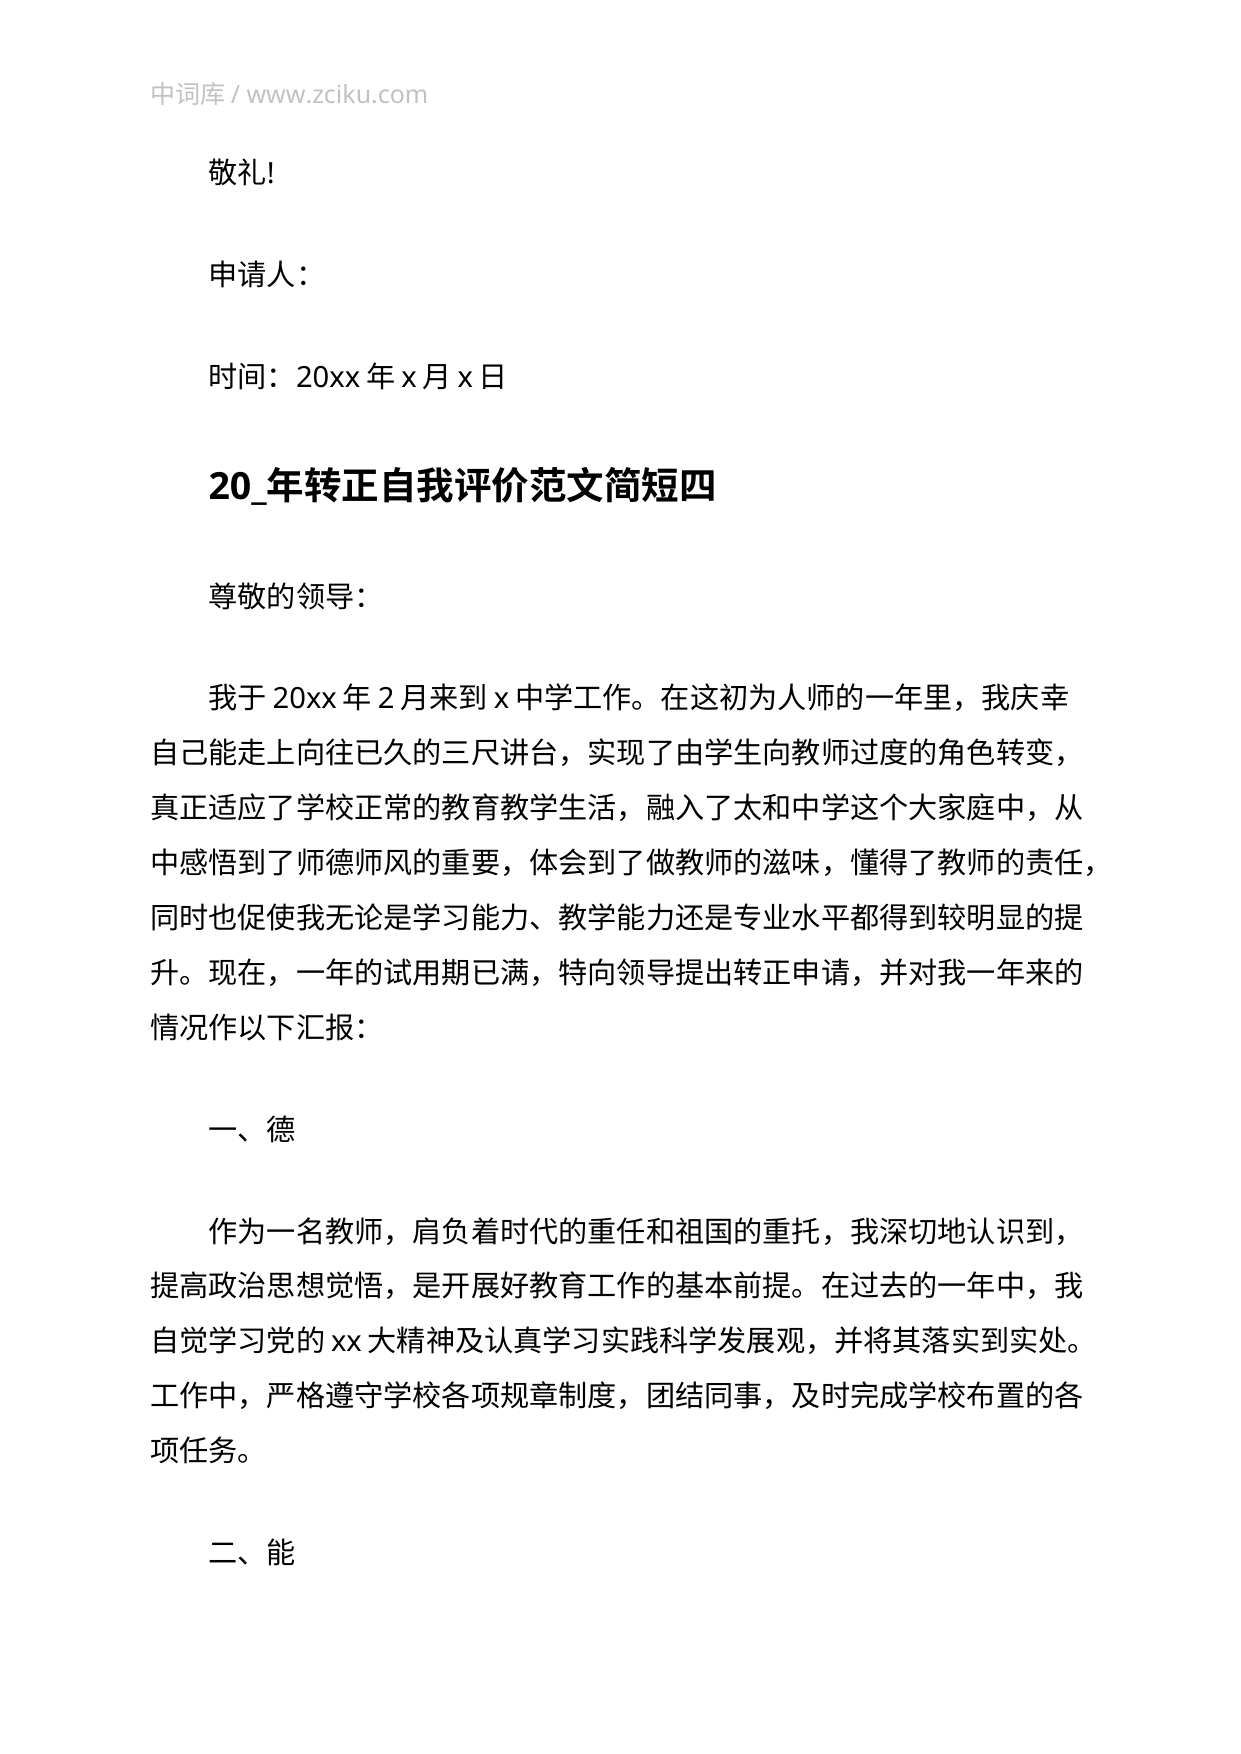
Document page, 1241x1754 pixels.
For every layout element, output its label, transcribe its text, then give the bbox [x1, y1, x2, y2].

text 20_年转正自我评价范文简短四 [150, 456, 1090, 510]
text 我于20xx年2月来到x中学工作。在这初为人师的一年里，我庆幸自己能走上向往已久的三尺讲台，实现了由学生向教师过度的角色转变，真正适应了学校正常的教育教学生活，融入了太和中学这个大家庭中，从中感悟到了师德师风的重要，体会到了做教师的滋味，懂得了教师的责任，同时也促使我无论是学习能力、教学能力还是专业水平都得到较明显的提升。现在，一年的试用期已满，特向领导提出转正申请，并对我一年来的情况作以下汇报： [150, 675, 1090, 1047]
text 一、德 [150, 1106, 1090, 1149]
text 敬礼! [150, 150, 1090, 192]
text 作为一名教师，肩负着时代的重任和祖国的重托，我深切地认识到，提高政治思想觉悟，是开展好教育工作的基本前提。在过去的一年中，我自觉学习党的xx大精神及认真学习实践科学发展观，并将其落实到实处。工作中，严格遵守学校各项规章制度，团结同事，及时完成学校布置的各项任务。 [150, 1208, 1090, 1470]
text 二、能 [150, 1529, 1090, 1572]
text 申请人： [150, 252, 1090, 294]
text 时间：20xx年x月x日 [150, 354, 1090, 396]
text 尊敬的领导： [150, 573, 1090, 616]
